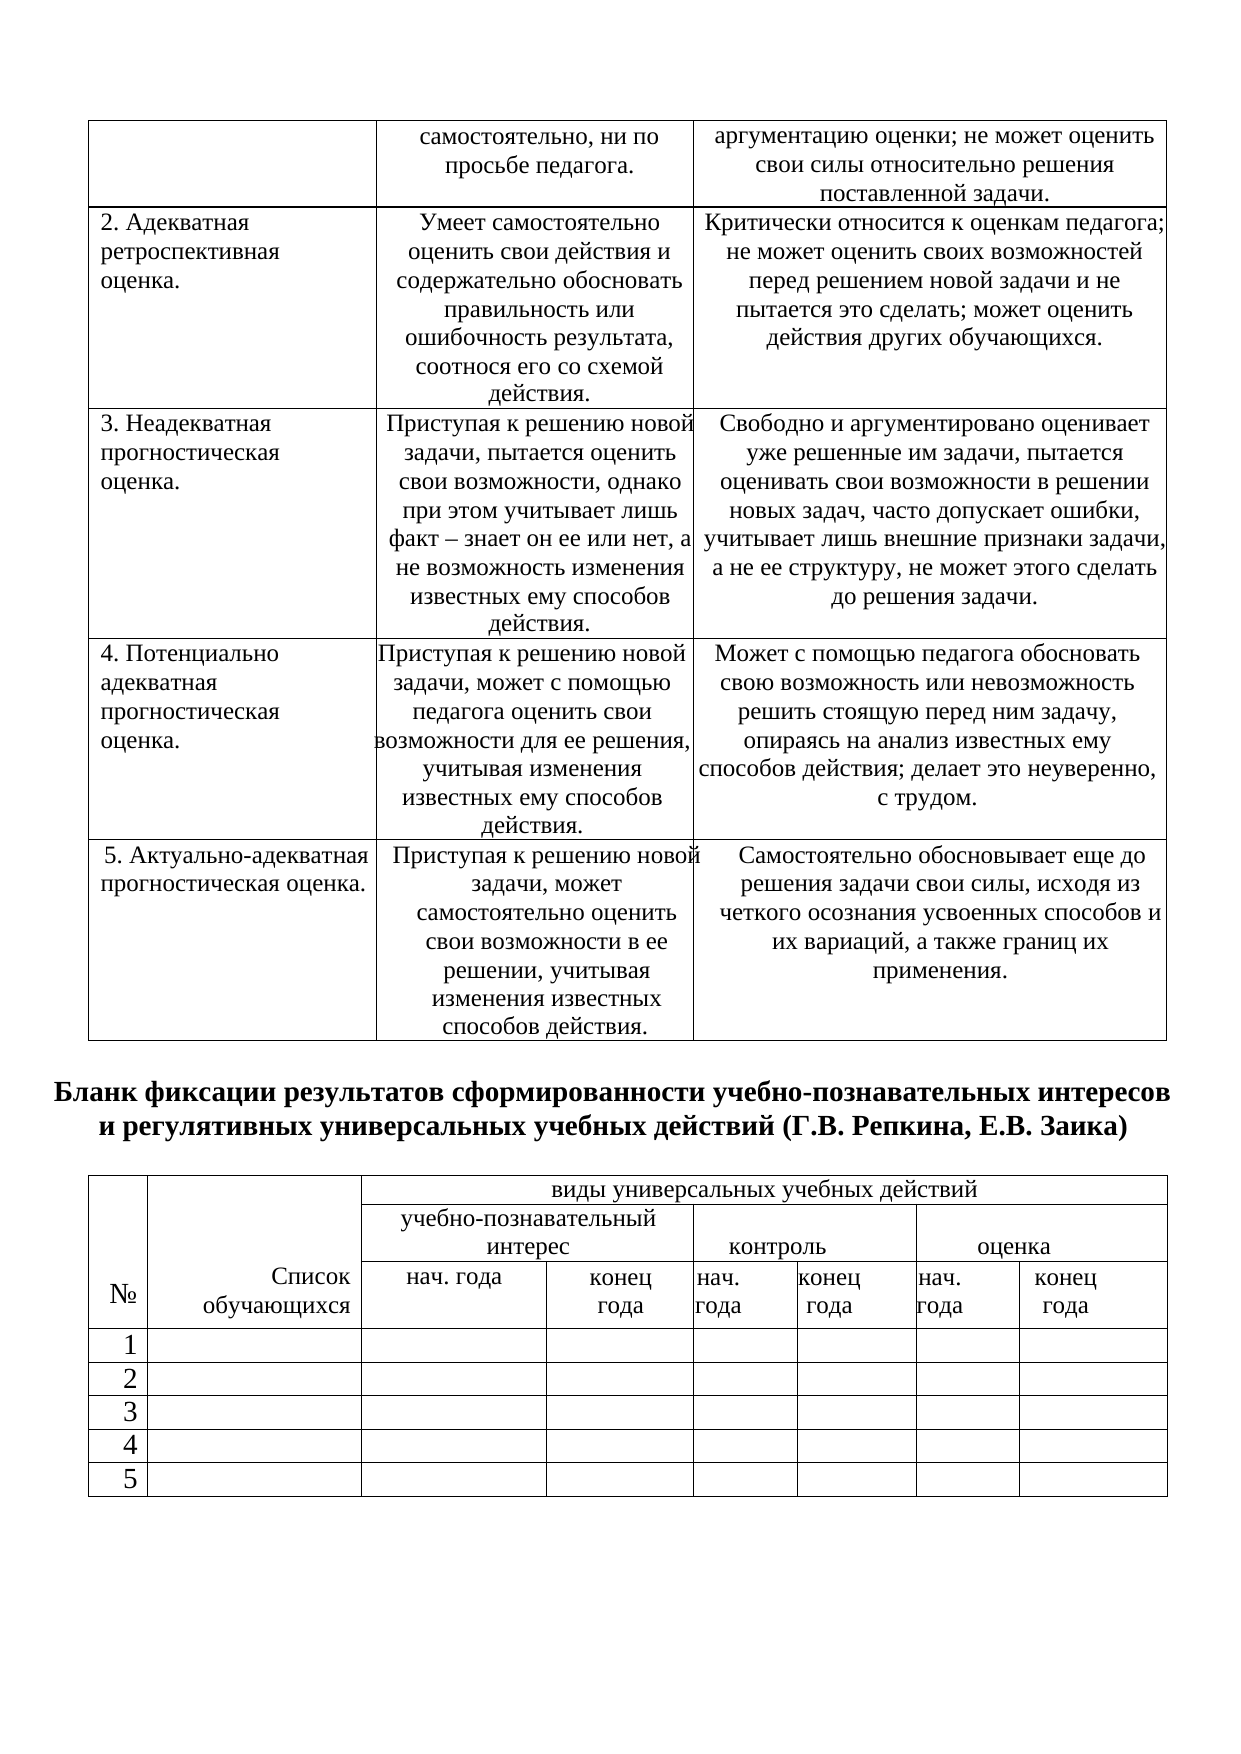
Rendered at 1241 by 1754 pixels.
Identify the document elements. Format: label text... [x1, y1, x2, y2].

table_cell [694, 1396, 797, 1429]
table_cell [1020, 1396, 1167, 1429]
table_cell [547, 1363, 693, 1395]
table_cell 5. Актуально-адекватная прогностическая оценка. [89, 840, 376, 1040]
table_header № [89, 1176, 147, 1328]
table_cell [1020, 1329, 1167, 1362]
table_cell [798, 1463, 916, 1496]
table_cell [148, 1363, 361, 1395]
table_cell Свободно и аргументировано оценивает уже решенные им задачи, пытается оценивать свои возможности в решении новых задач, часто допускает ошибки, учитывает лишь внешние признаки задачи, а не ее структуру, не может этого сделать до решения задачи. [694, 409, 1166, 637]
table_cell нач. года [917, 1262, 1019, 1328]
table_cell [798, 1363, 916, 1395]
table_cell [148, 1430, 361, 1462]
table_cell [547, 1329, 693, 1362]
table_header Список обучающихся [148, 1176, 361, 1328]
table_cell учебно-познавательный интерес [362, 1205, 693, 1261]
table_cell 3 [89, 1396, 147, 1429]
table_cell [547, 1430, 693, 1462]
table_header самостоятельно, ни по просьбе педагога. [377, 121, 693, 206]
table_cell контроль [694, 1205, 916, 1261]
table_cell 2. Адекватная ретроспективная оценка. [89, 208, 376, 407]
table_cell [547, 1396, 693, 1429]
table_cell 3. Неадекватная прогностическая оценка. [89, 409, 376, 637]
table_cell [362, 1329, 546, 1362]
table_cell Самостоятельно обосновывает еще до решения задачи свои силы, исходя из четкого осознания усвоенных способов и их вариаций, а также границ их применения. [694, 840, 1166, 1040]
table_cell 1 [89, 1329, 147, 1362]
table_cell 4. Потенциально адекватная прогностическая оценка. [89, 639, 376, 839]
table_cell [798, 1329, 916, 1362]
table_cell [917, 1463, 1019, 1496]
table_cell [694, 1430, 797, 1462]
table_cell [1020, 1463, 1167, 1496]
table_cell оценка [917, 1205, 1167, 1261]
table_cell [917, 1329, 1019, 1362]
subtitle Бланк фиксации результатов сформированности учебно-познавательных интересов и регулятивных универсальных учебных действий (Г.В. Репкина, Е.В. Заика) [53, 1074, 1173, 1141]
table_cell Приступая к решению новой задачи, может с помощью педагога оценить свои возможности для ее решения, учитывая изменения известных ему способов действия. [377, 639, 693, 839]
table_cell [362, 1396, 546, 1429]
table_cell [362, 1463, 546, 1496]
table_header [89, 121, 376, 206]
table_cell [694, 1329, 797, 1362]
table_cell [798, 1396, 916, 1429]
table_cell [362, 1363, 546, 1395]
table_cell Может с помощью педагога обосновать свою возможность или невозможность решить стоящую перед ним задачу, опираясь на анализ известных ему способов действия; делает это неуверенно, с трудом. [694, 639, 1166, 839]
table_header аргументацию оценки; не может оценить свои силы относительно решения поставленной задачи. [694, 121, 1166, 206]
table_cell [917, 1396, 1019, 1429]
table_cell Приступая к решению новой задачи, пытается оценить свои возможности, однако при этом учитывает лишь факт – знает он ее или нет, а не возможность изменения известных ему способов действия. [377, 409, 693, 637]
table_cell [362, 1430, 546, 1462]
table_cell [917, 1430, 1019, 1462]
table_cell нач. года [694, 1262, 797, 1328]
table_cell [798, 1430, 916, 1462]
table_cell [917, 1363, 1019, 1395]
table_cell 4 [89, 1430, 147, 1462]
table_cell [694, 1363, 797, 1395]
table_cell [148, 1329, 361, 1362]
table_cell конец года [547, 1262, 693, 1328]
table_cell [148, 1463, 361, 1496]
table_cell конец года [798, 1262, 916, 1328]
table_cell 2 [89, 1363, 147, 1395]
table_cell [1020, 1430, 1167, 1462]
table_cell Приступая к решению новой задачи, может самостоятельно оценить свои возможности в ее решении, учитывая изменения известных способов действия. [377, 840, 693, 1040]
table_cell 5 [89, 1463, 147, 1496]
table_cell [1020, 1363, 1167, 1395]
table_cell [694, 1463, 797, 1496]
table_cell Критически относится к оценкам педагога; не может оценить своих возможностей перед решением новой задачи и не пытается это сделать; может оценить действия других обучающихся. [694, 208, 1166, 407]
table_cell Умеет самостоятельно оценить свои действия и содержательно обосновать правильность или ошибочность результата, соотнося его со схемой действия. [377, 208, 693, 407]
table_cell [547, 1463, 693, 1496]
table_cell [148, 1396, 361, 1429]
table_cell конец года [1020, 1262, 1167, 1328]
table_cell нач. года [362, 1262, 546, 1328]
table_header виды универсальных учебных действий [362, 1176, 1167, 1203]
